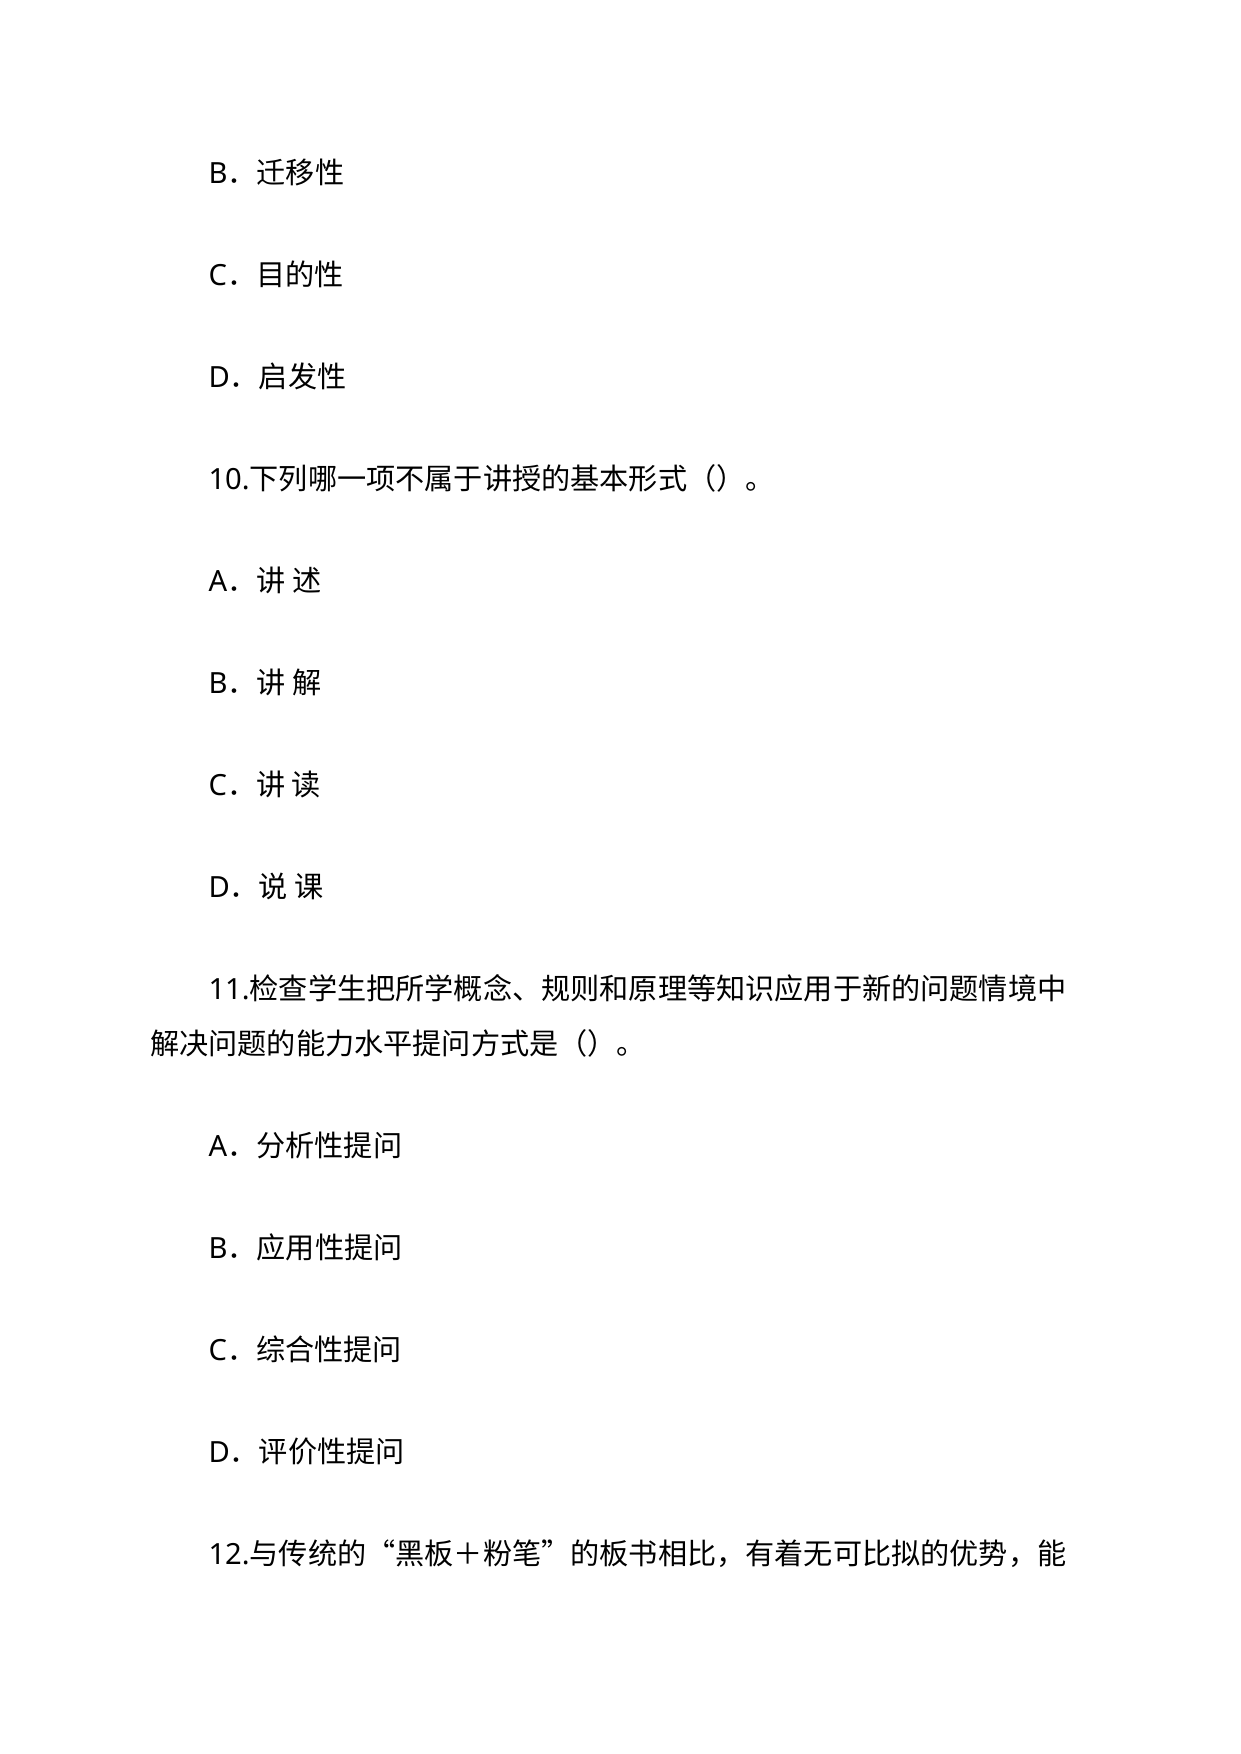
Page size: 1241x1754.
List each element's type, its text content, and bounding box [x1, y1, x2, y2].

text D．启发性 [150, 354, 1090, 396]
text B．讲 解 [150, 660, 1090, 702]
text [150, 1531, 1090, 1573]
text B．迁移性 [150, 150, 1090, 192]
text D．评价性提问 [150, 1428, 1090, 1471]
text C．讲 读 [150, 762, 1090, 804]
text 10.下列哪一项不属于讲授的基本形式（）。 [150, 456, 1090, 498]
text C．目的性 [150, 252, 1090, 294]
text A．分析性提问 [150, 1123, 1090, 1165]
text B．应用性提问 [150, 1224, 1090, 1267]
text 11.检查学生把所学概念、规则和原理等知识应用于新的问题情境中解决问题的能力水平提问方式是（）。 [150, 966, 1090, 1063]
text A．讲 述 [150, 558, 1090, 600]
text C．综合性提问 [150, 1327, 1090, 1369]
text D．说 课 [150, 864, 1090, 906]
